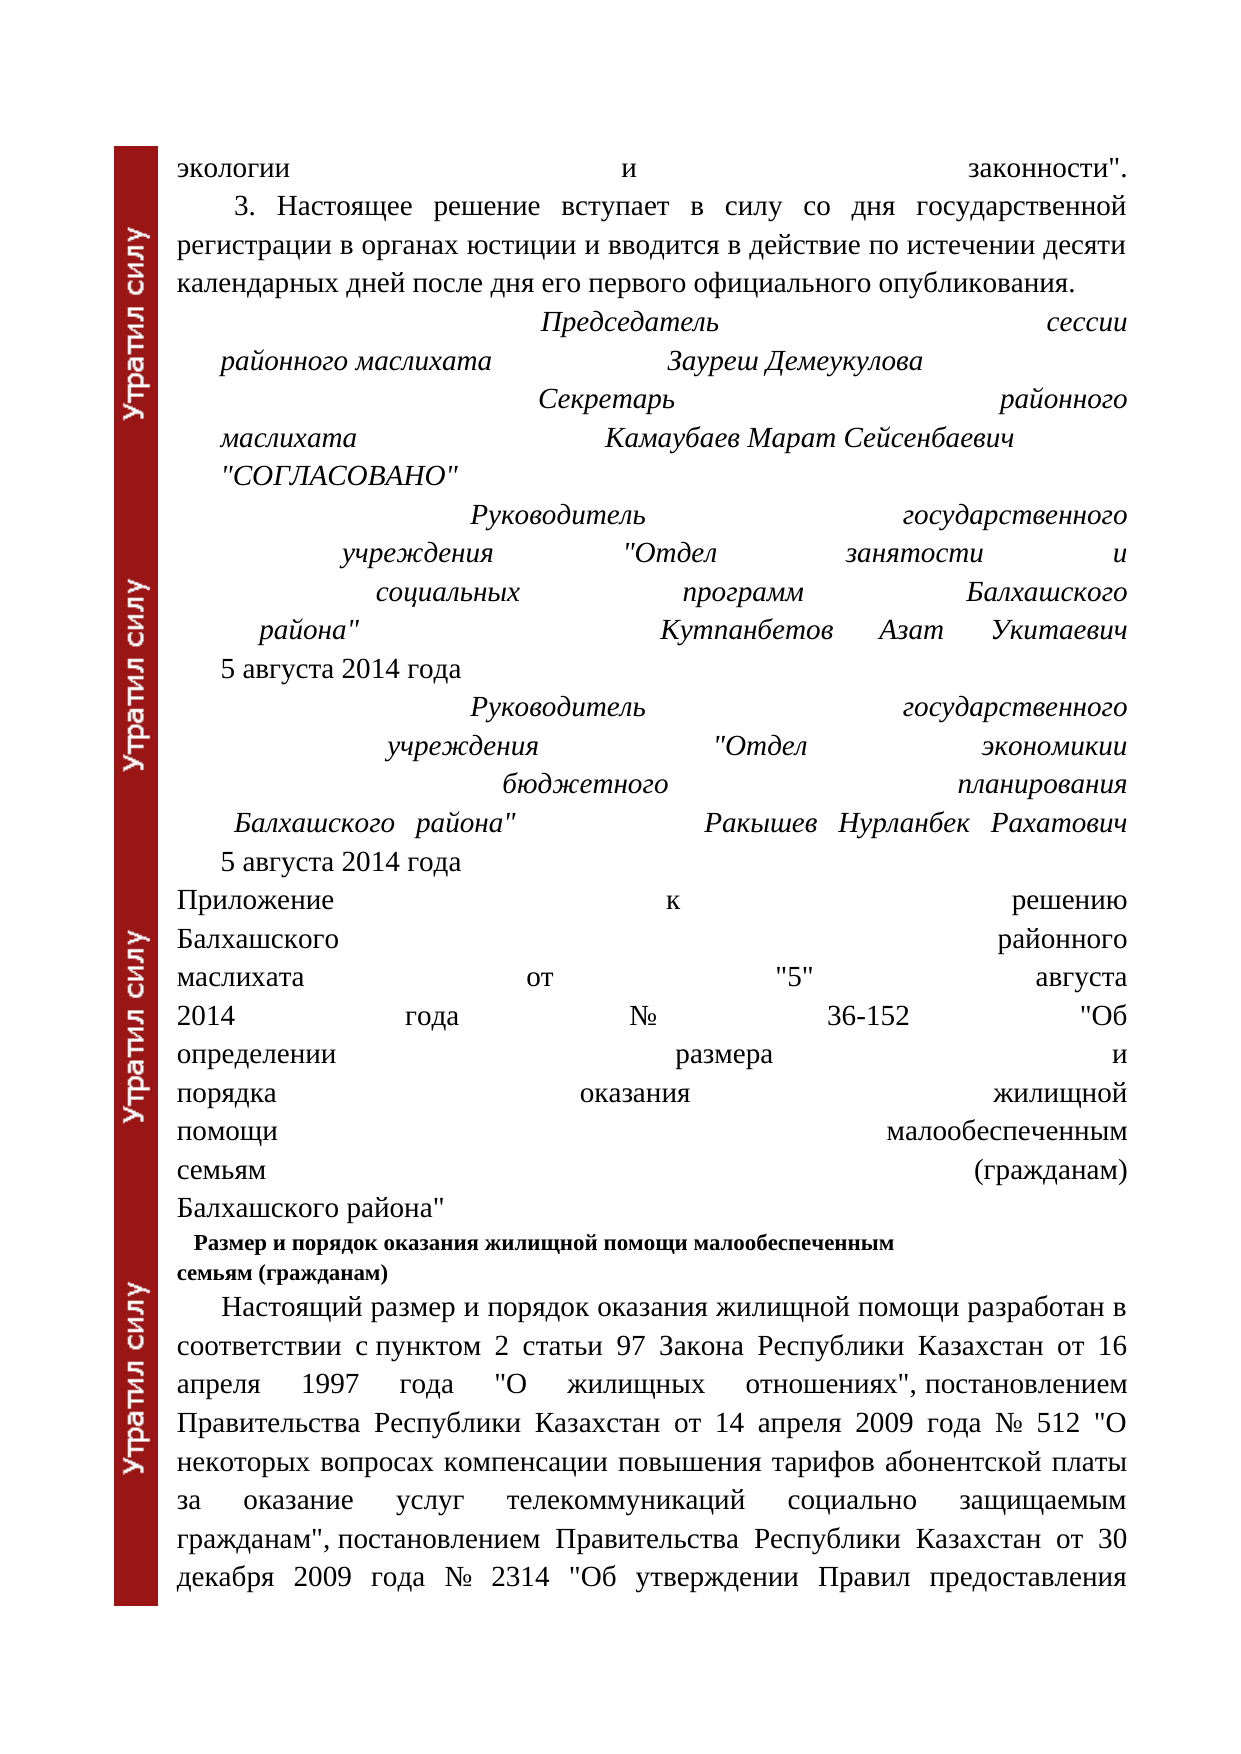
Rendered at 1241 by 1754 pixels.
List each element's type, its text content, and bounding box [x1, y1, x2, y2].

text Размер и порядок оказания жилищной помощи малообеспеченным семьям (гражданам) [112, 1229, 1128, 1286]
text "СОГЛАСОВАНО" [112, 458, 1128, 492]
picture [114, 1224, 158, 1229]
picture [114, 1593, 158, 1606]
picture [114, 146, 158, 150]
picture [114, 376, 158, 381]
picture [114, 492, 158, 497]
text Руководитель государственного учреждения "Отдел экономикии бюджетного планирования Балхашского района" Ракышев Нурланбек Рахатович 5 августа 2014 года [112, 689, 1128, 877]
picture [114, 453, 158, 458]
text Секретарь районного маслихата Камаубаев Марат Сейсенбаевич [112, 381, 1128, 453]
picture [114, 299, 158, 304]
picture [114, 877, 158, 882]
text Руководитель государственного учреждения "Отдел занятости и социальных программ Балхашского района" Кутпанбетов Азат Укитаевич 5 августа 2014 года [112, 497, 1128, 684]
text Приложение к решению Балхашского районного маслихата от "5" августа 2014 года № 36-152 "Об определении размера и порядка оказания жилищной помощи малообеспеченным семьям (гражданам) Балхашского района" [112, 882, 1128, 1224]
picture [114, 684, 158, 689]
text Председатель сессии районного маслихата Зауреш Демеукулова [112, 304, 1128, 376]
